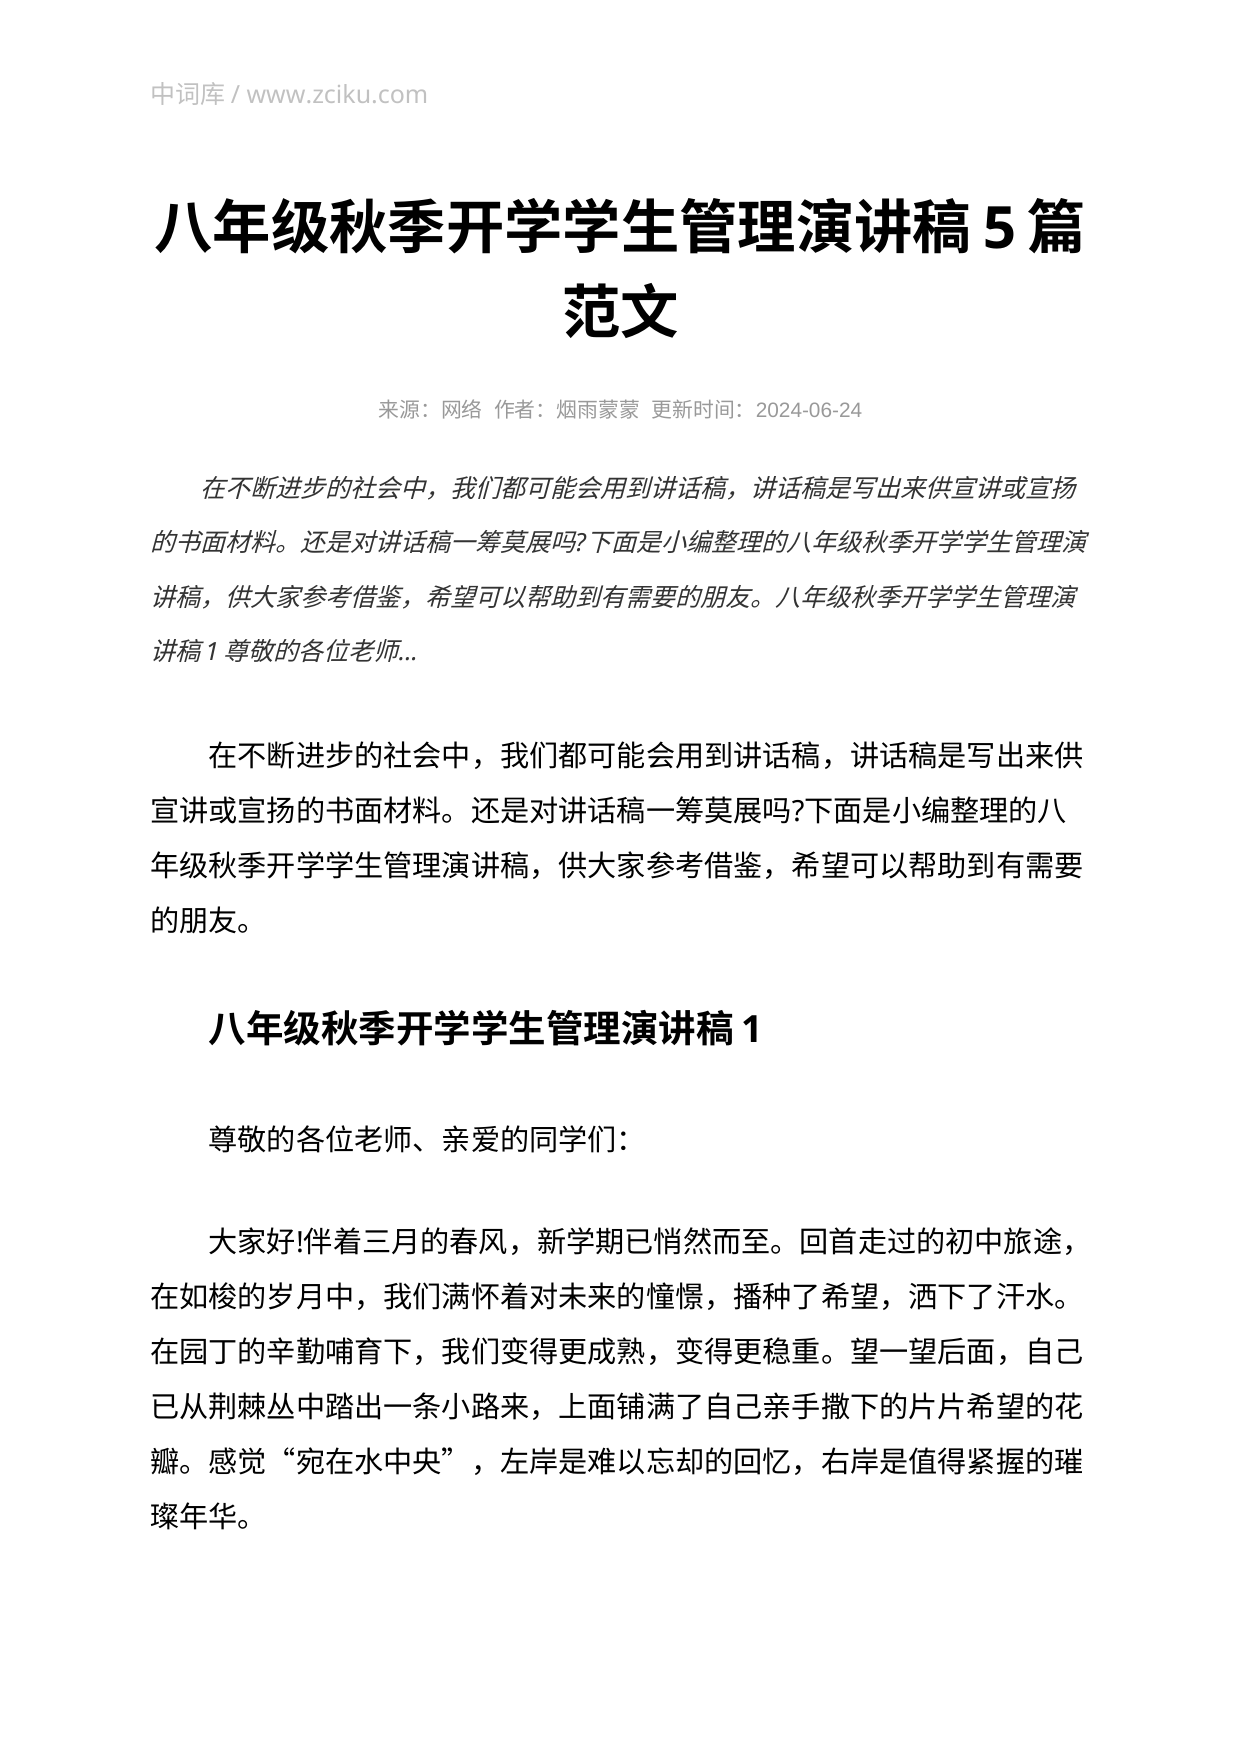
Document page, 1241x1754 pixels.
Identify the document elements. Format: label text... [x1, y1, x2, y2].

text 大家好!伴着三月的春风，新学期已悄然而至。回首走过的初中旅途，在如梭的岁月中，我们满怀着对未来的憧憬，播种了希望，洒下了汗水。在园丁的辛勤哺育下，我们变得更成熟，变得更稳重。望一望后面，自己已从荆棘丛中踏出一条小路来，上面铺满了自己亲手撒下的片片希望的花瓣。感觉“宛在水中央”，左岸是难以忘却的回忆，右岸是值得紧握的璀璨年华。 [150, 1218, 1090, 1535]
text 尊敬的各位老师、亲爱的同学们： [150, 1117, 1090, 1159]
text 八年级秋季开学学生管理演讲稿1 [150, 999, 1090, 1054]
subtitle 八年级秋季开学学生管理演讲稿5篇范文 [150, 181, 1090, 351]
text 在不断进步的社会中，我们都可能会用到讲话稿，讲话稿是写出来供宣讲或宣扬的书面材料。还是对讲话稿一筹莫展吗?下面是小编整理的八年级秋季开学学生管理演讲稿，供大家参考借鉴，希望可以帮助到有需要的朋友。八年级秋季开学学生管理演讲稿1尊敬的各位老师... [150, 468, 1090, 668]
text 在不断进步的社会中，我们都可能会用到讲话稿，讲话稿是写出来供宣讲或宣扬的书面材料。还是对讲话稿一筹莫展吗?下面是小编整理的八年级秋季开学学生管理演讲稿，供大家参考借鉴，希望可以帮助到有需要的朋友。 [150, 733, 1090, 940]
text 来源：网络 作者：烟雨蒙蒙 更新时间：2024-06-24 [150, 397, 1090, 421]
